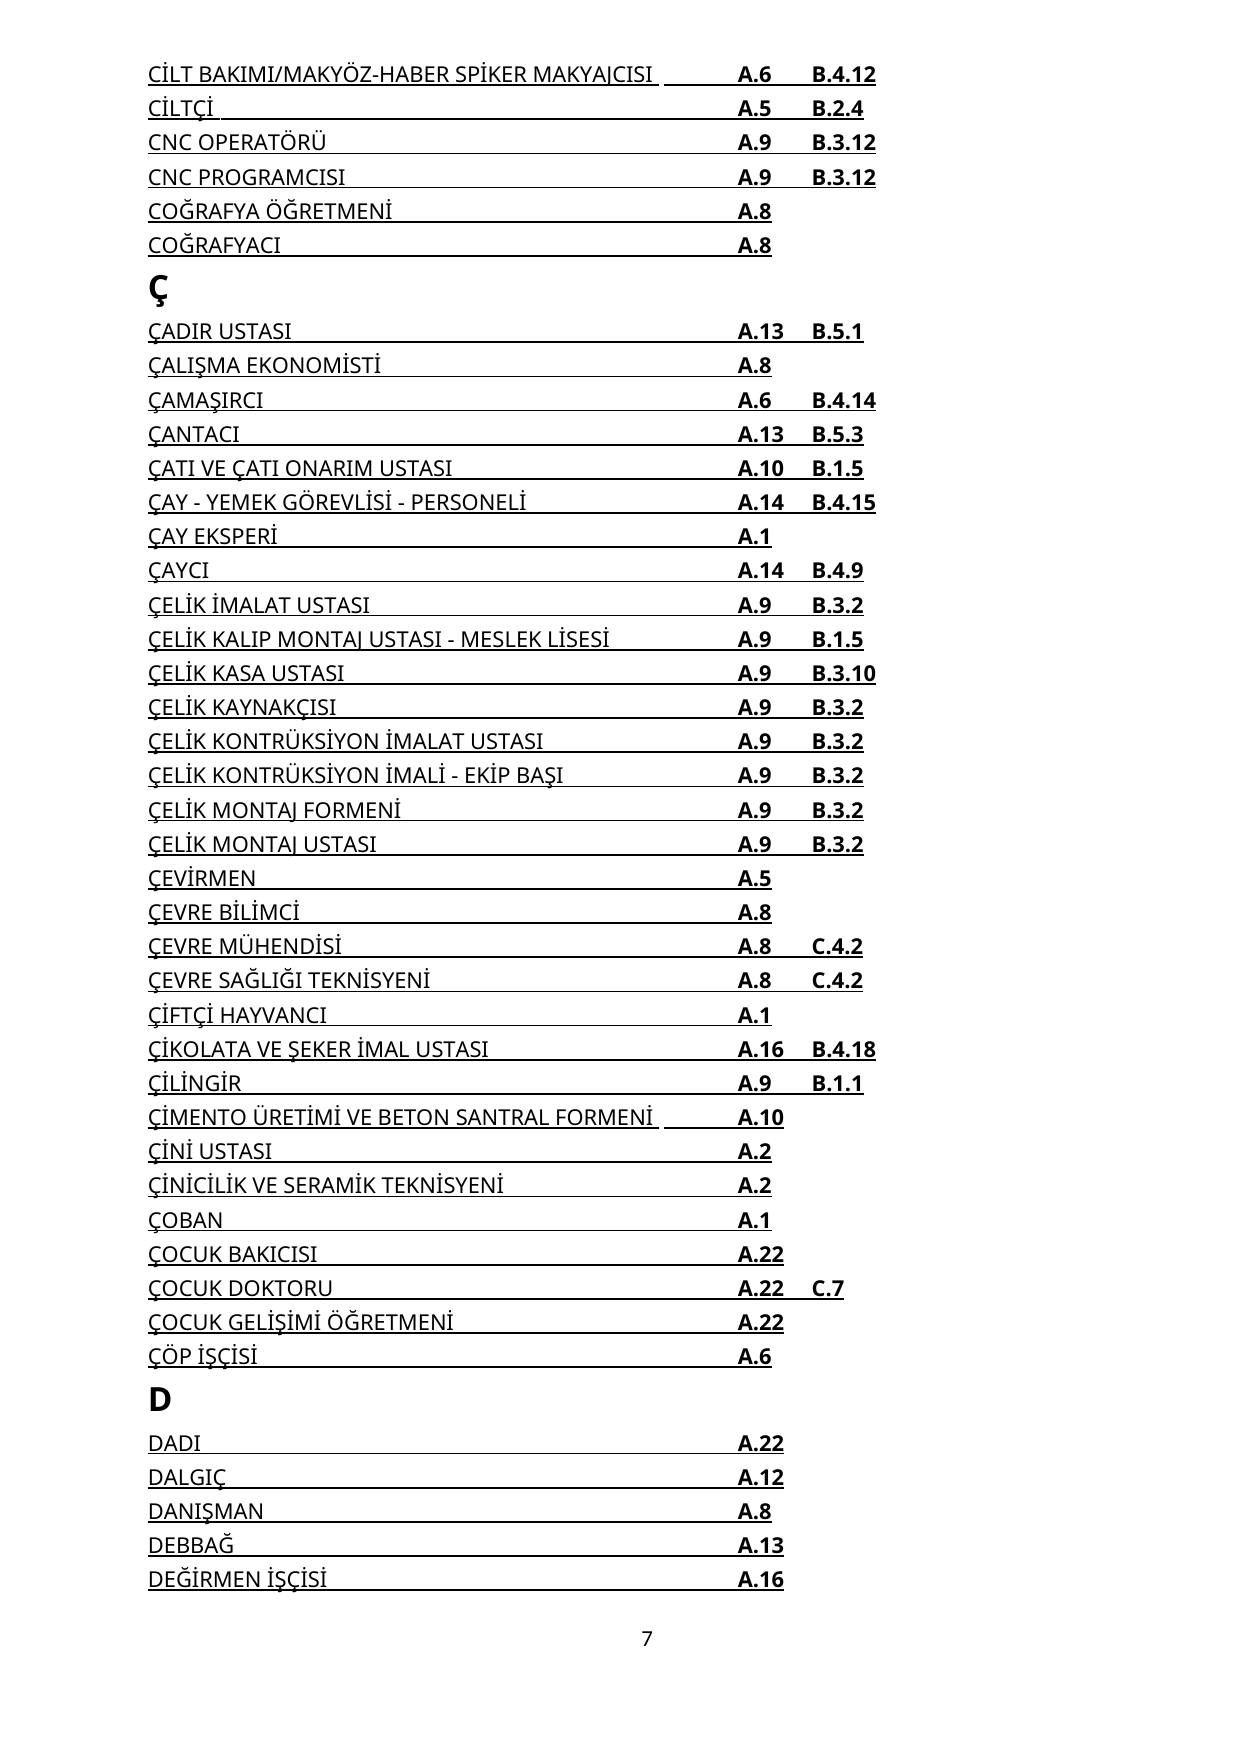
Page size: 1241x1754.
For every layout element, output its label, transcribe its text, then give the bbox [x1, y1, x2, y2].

text ÇALIŞMA EKONOMİSTİ A.8 [148, 350, 1146, 380]
text ÇİLİNGİR A.9 B.1.1 [148, 1068, 1146, 1098]
text ÇELİK İMALAT USTASI A.9 B.3.2 [148, 589, 1146, 619]
text ÇADIR USTASI A.13 B.5.1 [148, 316, 1146, 346]
text CNC PROGRAMCISI A.9 B.3.12 [148, 162, 1146, 191]
text ÇAY EKSPERİ A.1 [148, 521, 1146, 551]
text ÇELİK KAYNAKÇISI A.9 B.3.2 [148, 692, 1146, 722]
text CİLT BAKIMI/MAKYÖZ-HABER SPİKER MAKYAJCISI A.6 B.4.12 [148, 59, 1146, 89]
text ÇEVRE BİLİMCİ A.8 [148, 897, 1146, 927]
text ÇEVRE SAĞLIĞI TEKNİSYENİ A.8 C.4.2 [148, 965, 1146, 995]
text ÇELİK KONTRÜKSİYON İMALAT USTASI A.9 B.3.2 [148, 726, 1146, 756]
text ÇATI VE ÇATI ONARIM USTASI A.10 B.1.5 [148, 453, 1146, 483]
text DALGIÇ A.12 [148, 1462, 1146, 1492]
text ÇÖP İŞÇİSİ A.6 [148, 1341, 1146, 1371]
text COĞRAFYA ÖĞRETMENİ A.8 [148, 196, 1146, 226]
text CİLTÇİ A.5 B.2.4 [148, 93, 1146, 123]
text ÇELİK MONTAJ USTASI A.9 B.3.2 [148, 829, 1146, 858]
text COĞRAFYACI A.8 [148, 230, 1146, 260]
text Ç [148, 264, 1146, 309]
text ÇELİK KASA USTASI A.9 B.3.10 [148, 658, 1146, 688]
text ÇANTACI A.13 B.5.3 [148, 419, 1146, 448]
text ÇAY - YEMEK GÖREVLİSİ - PERSONELİ A.14 B.4.15 [148, 487, 1146, 517]
text ÇEVİRMEN A.5 [148, 863, 1146, 893]
text ÇİNİ USTASI A.2 [148, 1136, 1146, 1166]
text DANIŞMAN A.8 [148, 1496, 1146, 1526]
text ÇELİK KALIP MONTAJ USTASI - MESLEK LİSESİ A.9 B.1.5 [148, 624, 1146, 653]
text ÇELİK MONTAJ FORMENİ A.9 B.3.2 [148, 794, 1146, 824]
text ÇİKOLATA VE ŞEKER İMAL USTASI A.16 B.4.18 [148, 1034, 1146, 1063]
text ÇAYCI A.14 B.4.9 [148, 555, 1146, 585]
text ÇİMENTO ÜRETİMİ VE BETON SANTRAL FORMENİ A.10 [148, 1102, 1146, 1132]
text ÇOCUK GELİŞİMİ ÖĞRETMENİ A.22 [148, 1307, 1146, 1337]
text ÇOCUK DOKTORU A.22 C.7 [148, 1273, 1146, 1303]
text ÇELİK KONTRÜKSİYON İMALİ - EKİP BAŞI A.9 B.3.2 [148, 760, 1146, 790]
text ÇAMAŞIRCI A.6 B.4.14 [148, 384, 1146, 414]
text DADI A.22 [148, 1428, 1146, 1457]
text DEBBAĞ A.13 [148, 1530, 1146, 1560]
text ÇİNİCİLİK VE SERAMİK TEKNİSYENİ A.2 [148, 1170, 1146, 1200]
text CNC OPERATÖRÜ A.9 B.3.12 [148, 127, 1146, 157]
text DEĞİRMEN İŞÇİSİ A.16 [148, 1564, 1146, 1594]
text ÇOBAN A.1 [148, 1204, 1146, 1234]
text ÇİFTÇİ HAYVANCI A.1 [148, 999, 1146, 1029]
text D [148, 1375, 1146, 1421]
text ÇEVRE MÜHENDİSİ A.8 C.4.2 [148, 931, 1146, 961]
text ÇOCUK BAKICISI A.22 [148, 1239, 1146, 1268]
